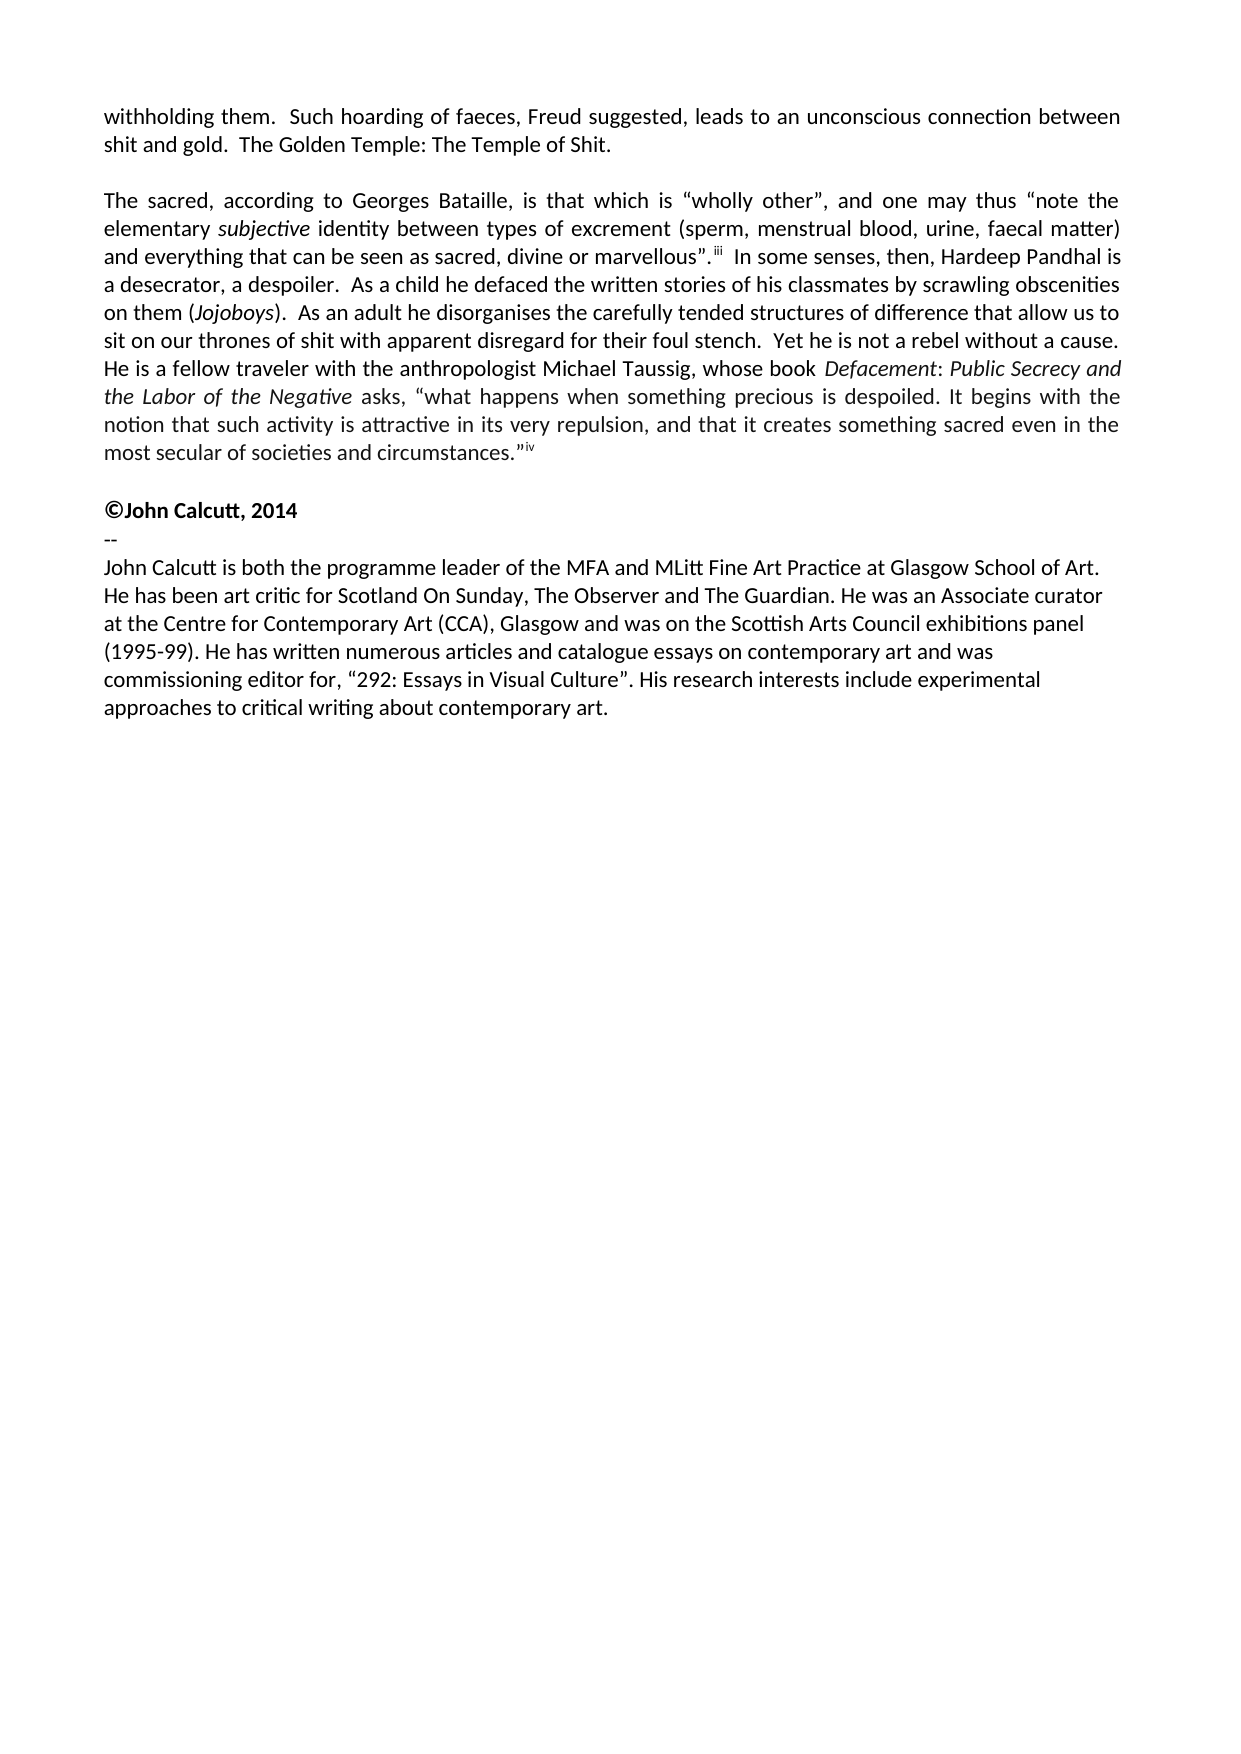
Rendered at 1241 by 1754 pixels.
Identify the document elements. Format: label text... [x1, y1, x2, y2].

text ©John Calcutt, 2014 [103, 494, 1122, 525]
text The sacred, according to Georges Bataille, is that which is “wholly other”, and one may thus “note the elementary subjective identity between types of excrement (sperm, menstrual blood, urine, faecal matter) and everything that can be seen as sacred, divine or marvellous”. In some senses, then, Hardeep Pandhal is a desecrator, a despoiler. As a child he defaced the written stories of his classmates by scrawling obscenities on them (Jojoboys). As an adult he disorganises the carefully tended structures of difference that allow us to sit on our thrones of shit with apparent disregard for their foul stench. Yet he is not a rebel without a cause. He is a fellow traveler with the anthropologist Michael Taussig, whose book Defacement: Public Secrecy and the Labor of the Negative asks, “what happens when something precious is despoiled. It begins with the notion that such activity is attractive in its very repulsion, and that it creates something sacred even in the most secular of societies and circumstances.” [103, 186, 1122, 467]
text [103, 102, 1122, 158]
text John Calcutt is both the programme leader of the MFA and MLitt Fine Art Practice at Glasgow School of Art. He has been art critic for Scotland On Sunday, The Observer and The Guardian. He was an Associate curator at the Centre for Contemporary Art (CCA), Glasgow and was on the Scottish Arts Council exhibitions panel (1995-99). He has written numerous articles and catalogue essays on contemporary art and was commissioning editor for, “292: Essays in Visual Culture”. His research interests include experimental approaches to critical writing about contemporary art. [103, 553, 1122, 721]
text -- [103, 525, 1122, 553]
